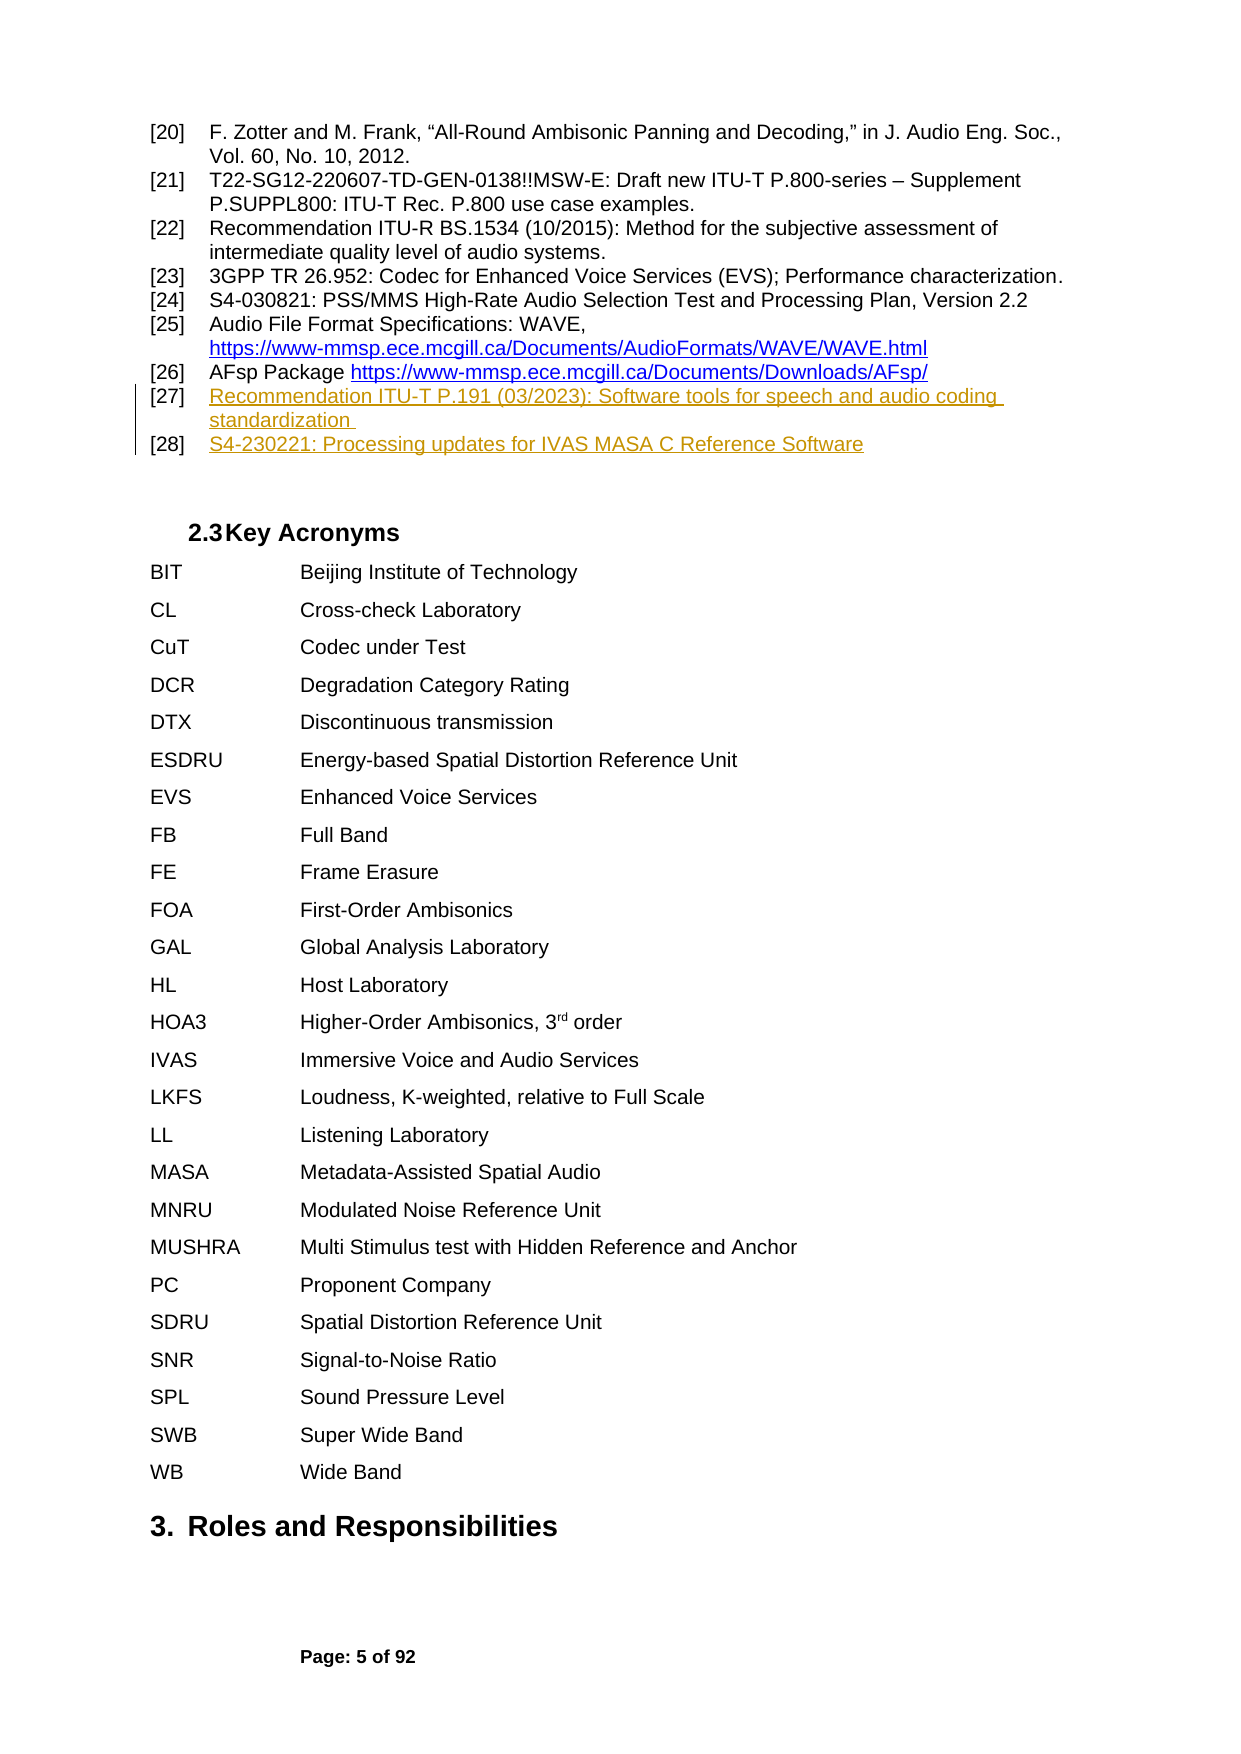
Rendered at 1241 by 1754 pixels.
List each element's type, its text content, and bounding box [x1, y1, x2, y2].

text SNR Signal-to-Noise Ratio [150, 1347, 1090, 1372]
text MASA Metadata-Assisted Spatial Audio [150, 1159, 1090, 1184]
text HOA3 Higher-Order Ambisonics, 3rd order [150, 1009, 1090, 1034]
text F. Zotter and M. Frank, “All-Round Ambisonic Panning and Decoding,” in J. Audio Eng. Soc., Vol. 60, No. 10, 2012. [150, 120, 1090, 168]
text DTX Discontinuous transmission [150, 709, 1090, 734]
text SWB Super Wide Band [150, 1422, 1090, 1447]
text SDRU Spatial Distortion Reference Unit [150, 1309, 1090, 1334]
text DCR Degradation Category Rating [150, 672, 1090, 697]
text Audio File Format Specifications: WAVE, https://www-mmsp.ece.mcgill.ca/Documents/AudioFormats/WAVE/WAVE.html [150, 312, 1090, 359]
text BIT Beijing Institute of Technology [150, 559, 1090, 584]
text MUSHRA Multi Stimulus test with Hidden Reference and Anchor [150, 1234, 1090, 1259]
text T22-SG12-220607-TD-GEN-0138!!MSW-E: Draft new ITU-T P.800-series – Supplement P.SUPPL800: ITU-T Rec. P.800 use case examples. [150, 168, 1090, 216]
text AFsp Package https://www-mmsp.ece.mcgill.ca/Documents/Downloads/AFsp/ [150, 359, 1090, 383]
text SPL Sound Pressure Level [150, 1384, 1090, 1409]
text FE Frame Erasure [150, 859, 1090, 884]
text LL Listening Laboratory [150, 1122, 1090, 1147]
text PC Proponent Company [150, 1272, 1090, 1297]
text EVS Enhanced Voice Services [150, 784, 1090, 809]
text Key Acronyms [188, 518, 1090, 547]
text GAL Global Analysis Laboratory [150, 934, 1090, 959]
text Recommendation ITU-R BS.1534 (10/2015): Method for the subjective assessment of intermediate quality level of audio systems. [150, 216, 1090, 264]
text CuT Codec under Test [150, 634, 1090, 659]
text ESDRU Energy-based Spatial Distortion Reference Unit [150, 747, 1090, 772]
text FB Full Band [150, 822, 1090, 847]
text WB Wide Band [150, 1459, 1090, 1484]
text FOA First-Order Ambisonics [150, 897, 1090, 922]
text MNRU Modulated Noise Reference Unit [150, 1197, 1090, 1222]
text 3GPP TR 26.952: Codec for Enhanced Voice Services (EVS); Performance characterization. [150, 264, 1090, 288]
text S4-030821: PSS/MMS High-Rate Audio Selection Test and Processing Plan, Version 2.2 [150, 288, 1090, 312]
text Roles and Responsibilities [150, 1509, 1090, 1543]
text HL Host Laboratory [150, 972, 1090, 997]
text IVAS Immersive Voice and Audio Services [150, 1047, 1090, 1072]
text LKFS Loudness, K-weighted, relative to Full Scale [150, 1084, 1090, 1109]
text CL Cross-check Laboratory [150, 597, 1090, 622]
